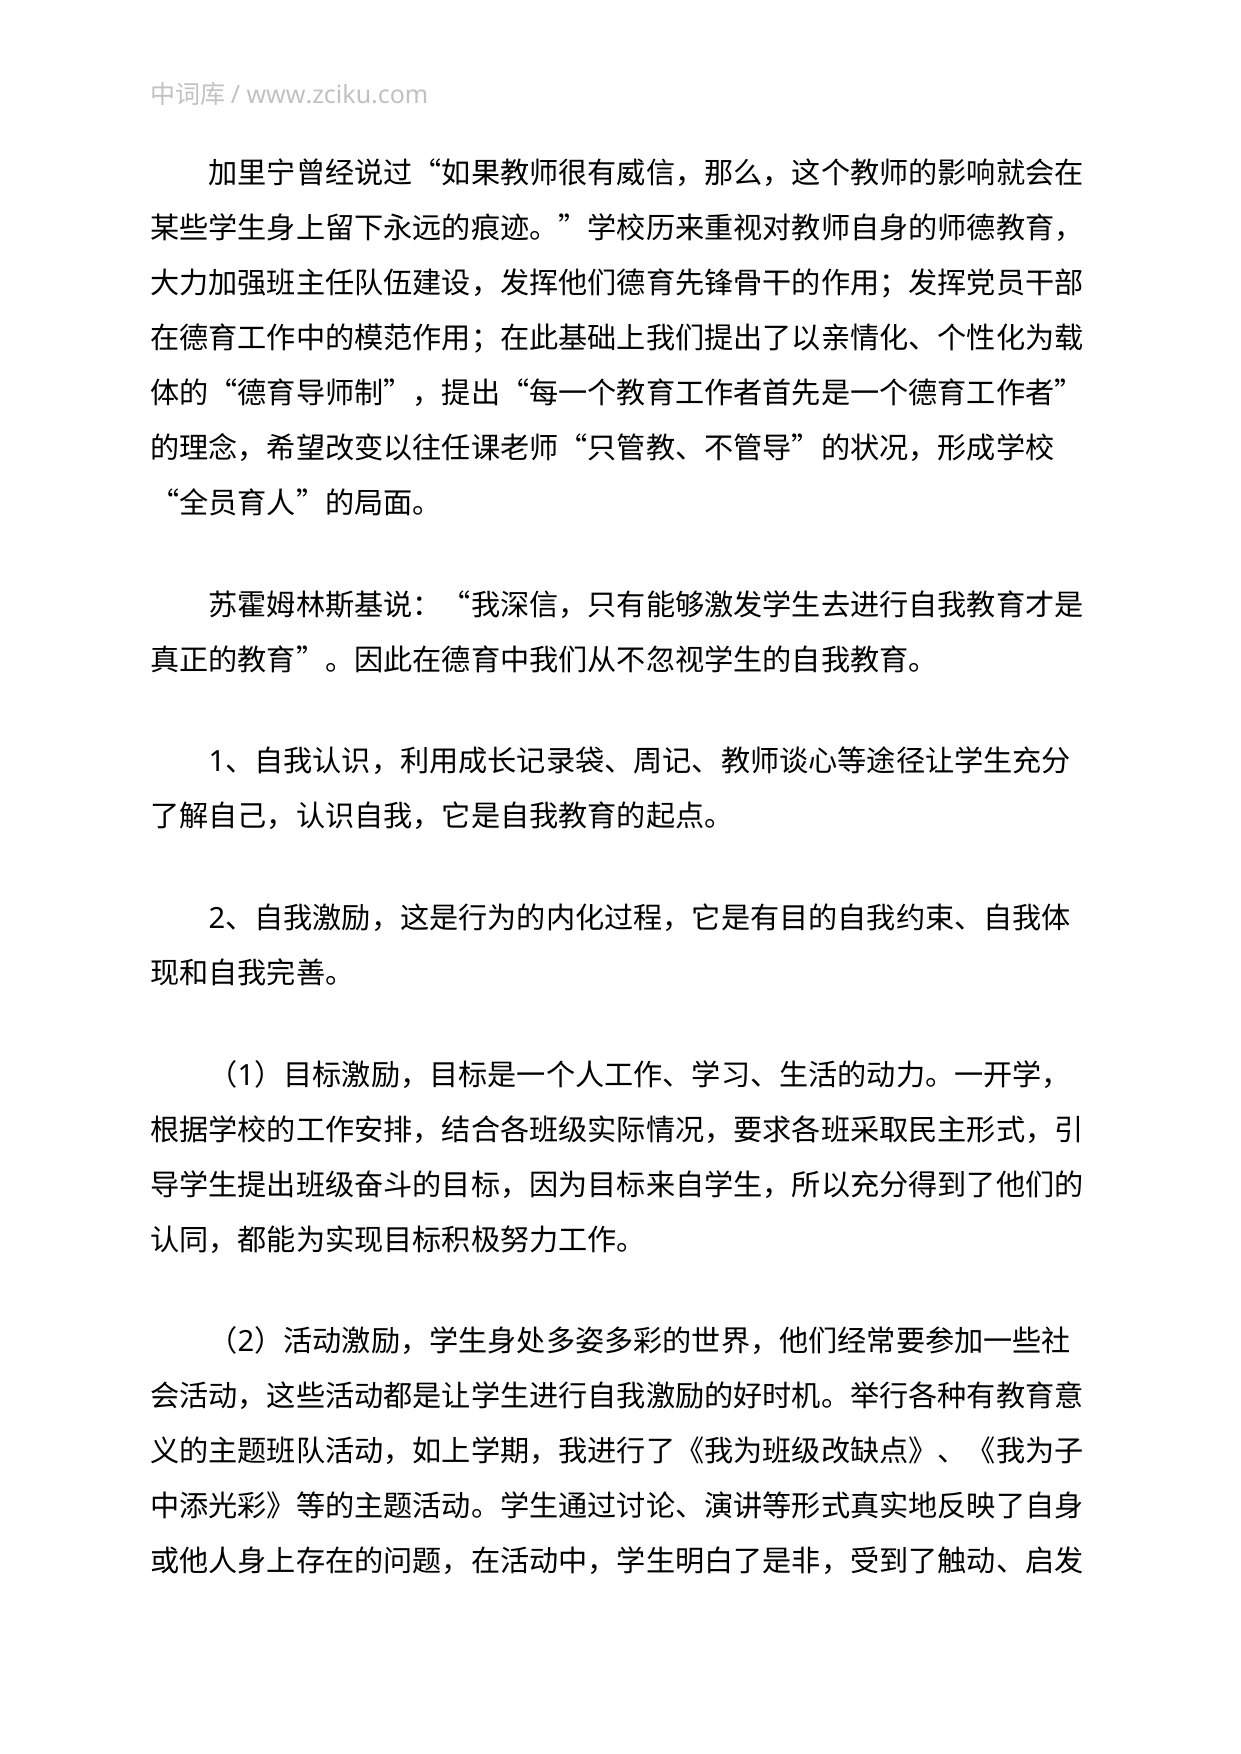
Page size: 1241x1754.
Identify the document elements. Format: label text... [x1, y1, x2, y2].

text 1、自我认识，利用成长记录袋、周记、教师谈心等途径让学生充分了解自己，认识自我，它是自我教育的起点。 [150, 738, 1090, 835]
text 2、自我激励，这是行为的内化过程，它是有目的自我约束、自我体现和自我完善。 [150, 894, 1090, 992]
text 加里宁曾经说过“如果教师很有威信，那么，这个教师的影响就会在某些学生身上留下永远的痕迹。”学校历来重视对教师自身的师德教育，大力加强班主任队伍建设，发挥他们德育先锋骨干的作用；发挥党员干部在德育工作中的模范作用；在此基础上我们提出了以亲情化、个性化为载体的“德育导师制”，提出“每一个教育工作者首先是一个德育工作者”的理念，希望改变以往任课老师“只管教、不管导”的状况，形成学校“全员育人”的局面。 [150, 150, 1090, 522]
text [150, 1318, 1090, 1580]
text （1）目标激励，目标是一个人工作、学习、生活的动力。一开学，根据学校的工作安排，结合各班级实际情况，要求各班采取民主形式，引导学生提出班级奋斗的目标，因为目标来自学生，所以充分得到了他们的认同，都能为实现目标积极努力工作。 [150, 1051, 1090, 1258]
text 苏霍姆林斯基说：“我深信，只有能够激发学生去进行自我教育才是真正的教育”。因此在德育中我们从不忽视学生的自我教育。 [150, 581, 1090, 678]
